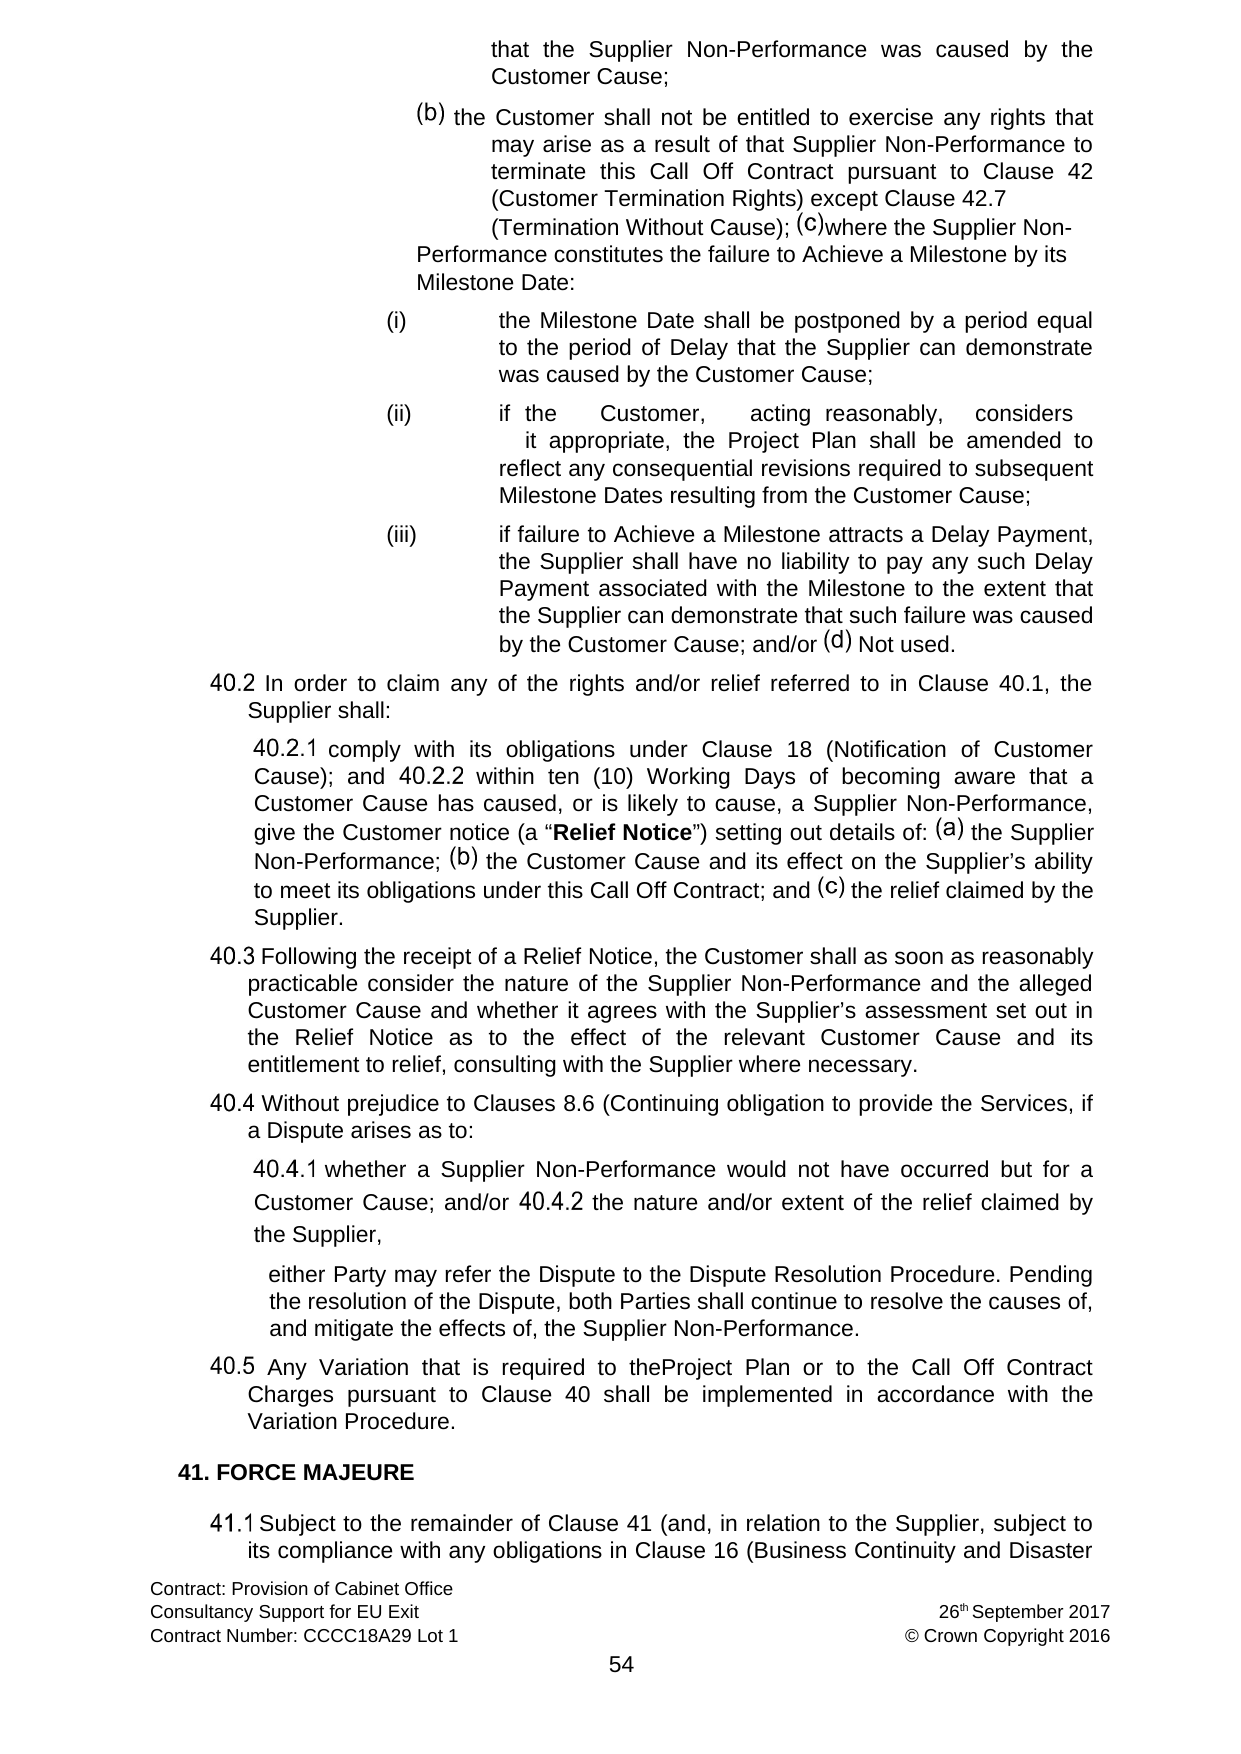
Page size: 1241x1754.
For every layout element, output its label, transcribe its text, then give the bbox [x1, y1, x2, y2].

picture [518, 1191, 583, 1211]
text Without prejudice to Clauses 8.6 (Continuing obligation to provide the Services, if a Dispute arises as to: [209, 1090, 1094, 1144]
picture [817, 875, 845, 899]
picture [796, 212, 823, 236]
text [416, 36, 1094, 89]
list the Milestone Date shall be postponed by a period equal to the period of Delay that the Supplier can demonstrate was caused by the Customer Cause; [386, 307, 1094, 388]
text the Customer shall not be entitled to exercise any rights that may arise as a result of that Supplier Non-Performance to terminate this Call Off Contract pursuant to Clause 42 (Customer Termination Rights) except Clause 42.7 [416, 102, 1094, 211]
picture [209, 945, 255, 965]
text Following the receipt of a Relief Notice, the Customer shall as soon as reasonably practicable consider the nature of the Supplier Non-Performance and the alleged Customer Cause and whether it agrees with the Supplier’s assessment set out in the Relief Notice as to the effect of the relevant Customer Cause and its entitlement to relief, consulting with the Supplier where necessary. [209, 943, 1094, 1078]
picture [209, 1512, 252, 1532]
picture [209, 1356, 255, 1375]
text comply with its obligations under Clause 18 (Notification of Customer Cause); and within ten (10) Working Days of becoming aware that a Customer Cause has caused, or is likely to cause, a Supplier Non-Performance, give the Customer notice (a “Relief Notice”) setting out details of: the Supplier Non-Performance; the Customer Cause and its effect on the Supplier’s ability to meet its obligations under this Call Off Contract; and the relief claimed by the Supplier. [253, 736, 1094, 931]
text Any Variation that is required to theProject Plan or to the Call Off Contract Charges pursuant to Clause 40 shall be implemented in accordance with the Variation Procedure. [209, 1353, 1094, 1434]
picture [252, 1158, 315, 1178]
picture [823, 628, 852, 653]
picture [252, 738, 315, 757]
list if failure to Achieve a Milestone attracts a Delay Payment, the Supplier shall have no liability to pay any such Delay Payment associated with the Milestone to the extent that the Supplier can demonstrate that such failure was caused by the Customer Cause; and/or Not used. [386, 521, 1094, 657]
text (Termination Without Cause); where the Supplier Non-Performance constitutes the failure to Achieve a Milestone by its Milestone Date: [416, 212, 1094, 295]
subtitle 41. FORCE MAJEURE [178, 1458, 1093, 1485]
list if the Customer, acting reasonably, considers it appropriate, the Project Plan shall be amended to reflect any consequential revisions required to subsequent Milestone Dates resulting from the Customer Cause; [386, 400, 1094, 509]
picture [209, 1092, 255, 1112]
text In order to claim any of the rights and/or relief referred to in Clause 40.1, the Supplier shall: [209, 670, 1094, 723]
text either Party may refer the Dispute to the Dispute Resolution Procedure. Pending the resolution of the Dispute, both Parties shall continue to resolve the causes of, and mitigate the effects of, the Supplier Non-Performance. [268, 1261, 1094, 1341]
text whether a Supplier Non-Performance would not have occurred but for a Customer Cause; and/or the nature and/or extent of the relief claimed by the Supplier, [253, 1156, 1094, 1248]
picture [449, 846, 478, 870]
picture [398, 765, 463, 785]
picture [935, 816, 964, 841]
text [209, 1510, 1094, 1563]
picture [416, 101, 445, 126]
picture [209, 672, 255, 692]
